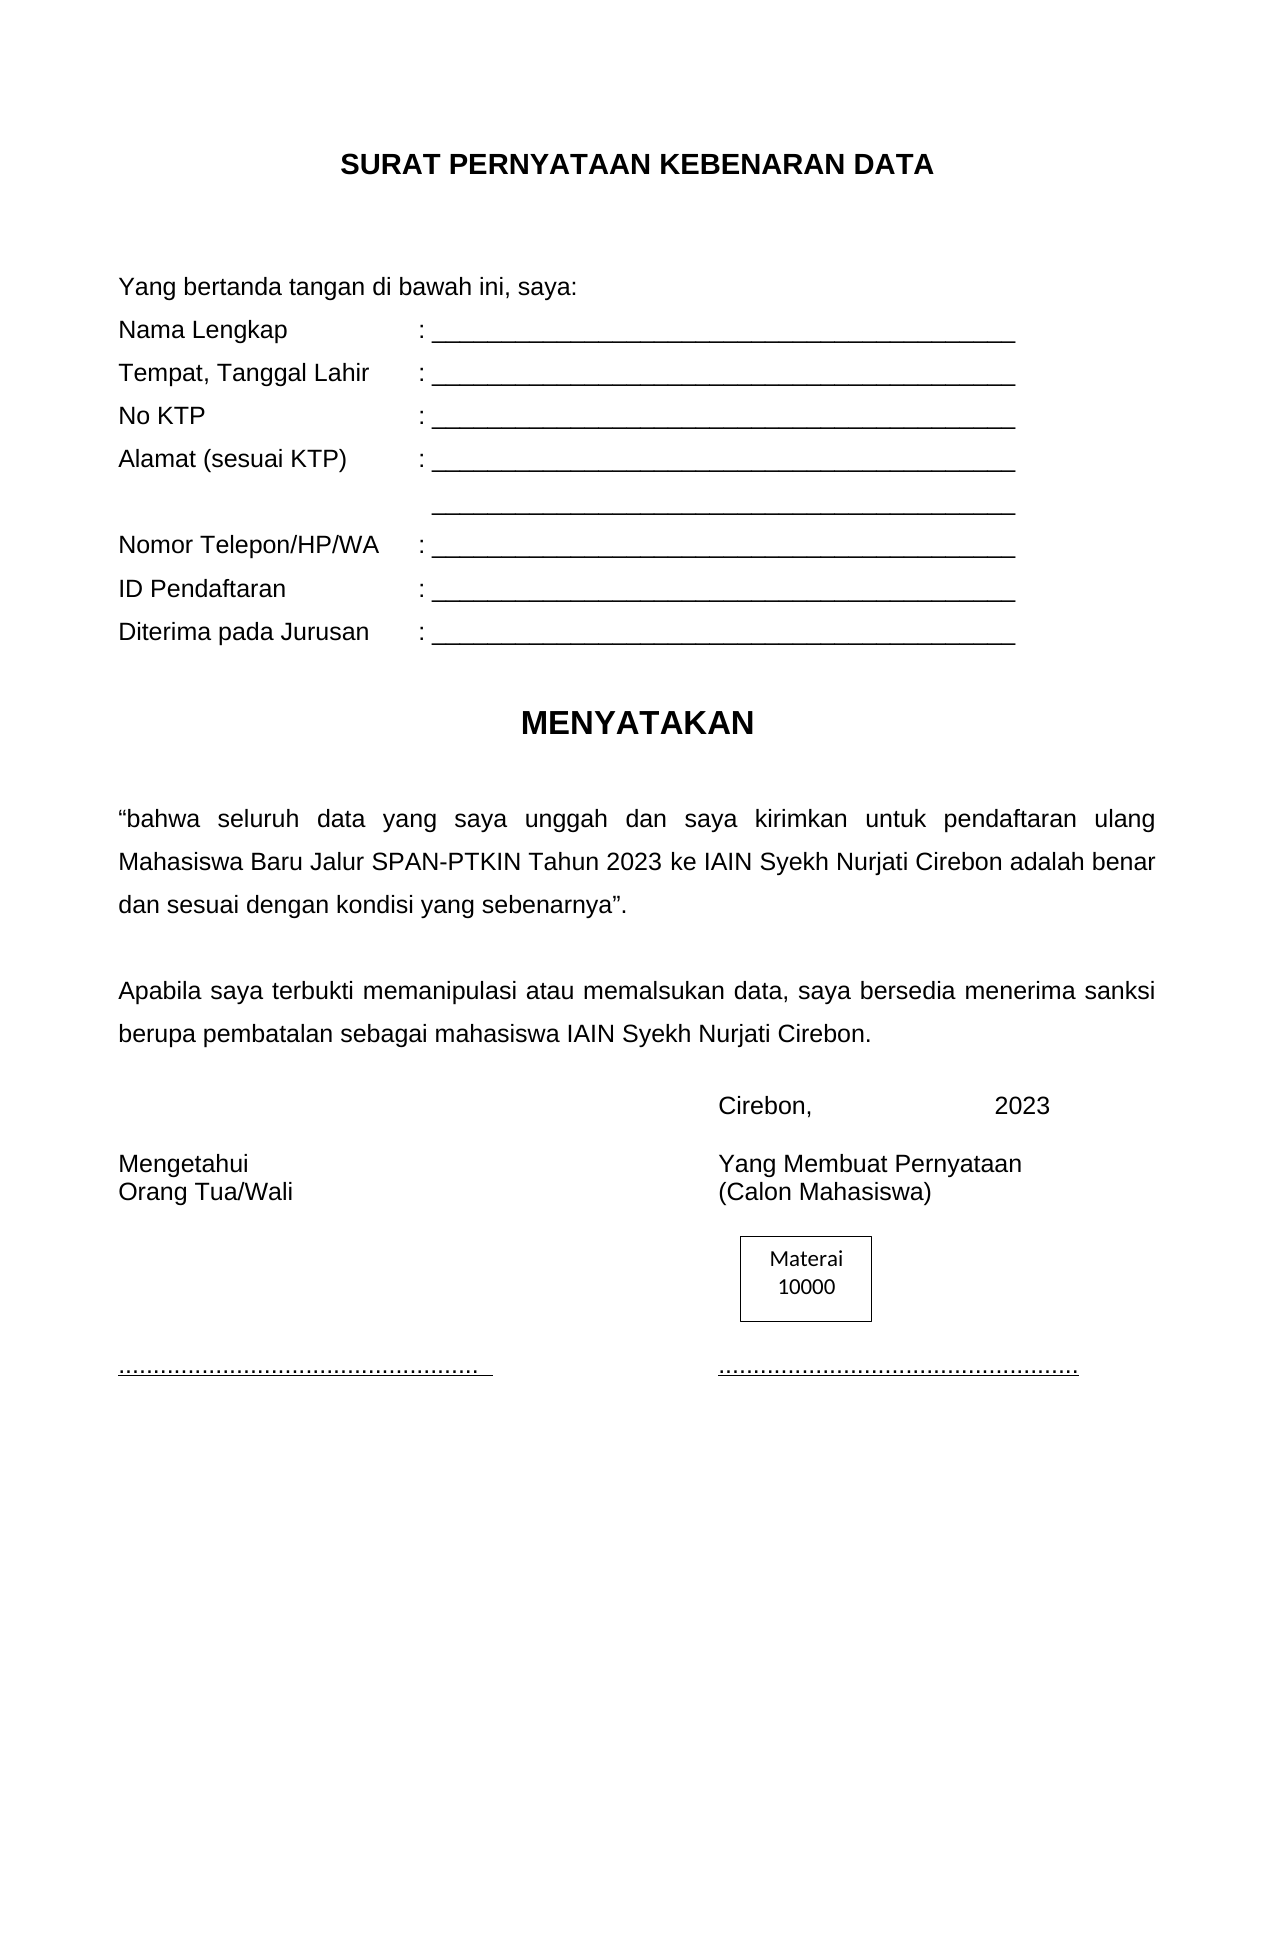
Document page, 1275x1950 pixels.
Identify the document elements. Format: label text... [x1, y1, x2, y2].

text Mengetahui Yang Membuat Pernyataan [118, 1149, 1157, 1177]
text MENYATAKAN [118, 703, 1157, 741]
text “bahwa seluruh data yang saya unggah dan saya kirimkan untuk pendaftaran ulang Mahasiswa Baru Jalur SPAN-PTKIN Tahun 2023 ke IAIN Syekh Nurjati Cirebon adalah benar dan sesuai dengan kondisi yang sebenarnya”. [118, 804, 1157, 919]
text .................................................... .................................................... [118, 1350, 1157, 1379]
text Nama Lengkap : __________________________________________ [118, 315, 1157, 343]
text Nomor Telepon/HP/WA : __________________________________________ [118, 530, 1157, 559]
text Cirebon, April 2023 [118, 1091, 1157, 1120]
text SURAT PERNYATAAN KEBENARAN DATA [118, 147, 1157, 180]
text Orang Tua/Wali (Calon Mahasiswa) [118, 1177, 1157, 1206]
text __________________________________________ [118, 487, 1157, 516]
text Alamat (sesuai KTP) : __________________________________________ [118, 444, 1157, 473]
text Yang bertanda tangan di bawah ini, saya: [118, 272, 1157, 300]
text No KTP : __________________________________________ [118, 401, 1157, 430]
text Apabila saya terbukti memanipulasi atau memalsukan data, saya bersedia menerima sanksi berupa pembatalan sebagai mahasiswa IAIN Syekh Nurjati Cirebon. [118, 976, 1157, 1048]
text ID Pendaftaran : __________________________________________ [118, 573, 1157, 602]
text Diterima pada Jurusan : __________________________________________ [118, 617, 1157, 645]
text Tempat, Tanggal Lahir : __________________________________________ [118, 358, 1157, 387]
